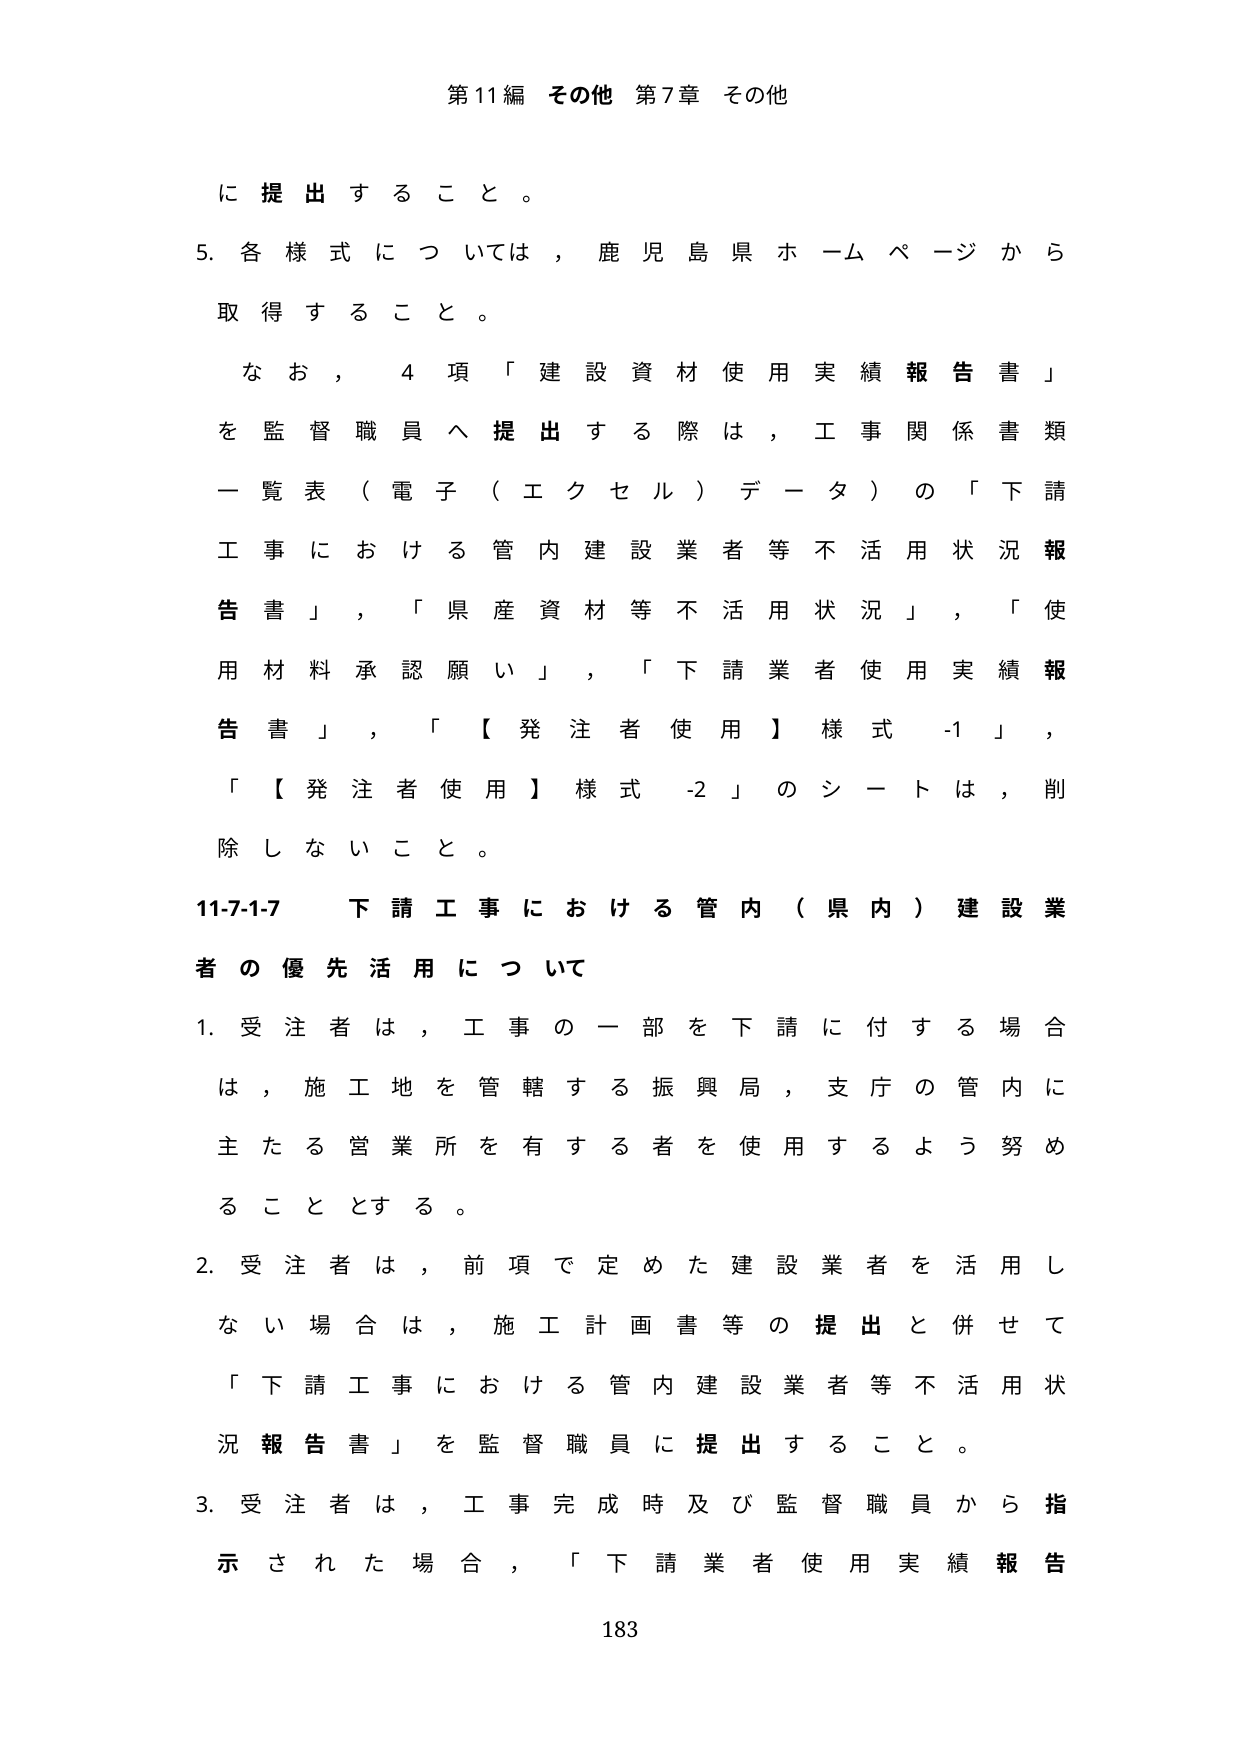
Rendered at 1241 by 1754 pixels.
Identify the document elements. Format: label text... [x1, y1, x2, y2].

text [185, 1473, 1088, 1592]
text 1.受注者は，工事の一部を下請に付する場合は，施工地を管轄する振興局，支庁の管内に主たる営業所を有する者を使用するよう努めることとする。 [185, 996, 1088, 1234]
text なお，4項「建設資材使用実績報告書」を監督職員へ提出する際は，工事関係書類一覧表（電子（エクセル）データ）の「下請工事における管内建設業者等不活用状況報告書」，「県産資材等不活用状況」，「使用材料承認願い」，「下請業者使用実績報告書」，「【発注者使用】様式-1」，「【発注者使用】様式-2」のシートは，削除しないこと。 [185, 341, 1088, 877]
text 5.各様式については，鹿児島県ホームページから取得すること。 [185, 222, 1088, 341]
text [185, 162, 1088, 222]
text 2.受注者は，前項で定めた建設業者を活用しない場合は，施工計画書等の提出と併せて「下請工事における管内建設業者等不活用状況報告書」を監督職員に提出すること。 [185, 1234, 1088, 1473]
subtitle 11-7-1-7 下請工事における管内（県内）建設業者の優先活用について [176, 877, 1088, 996]
